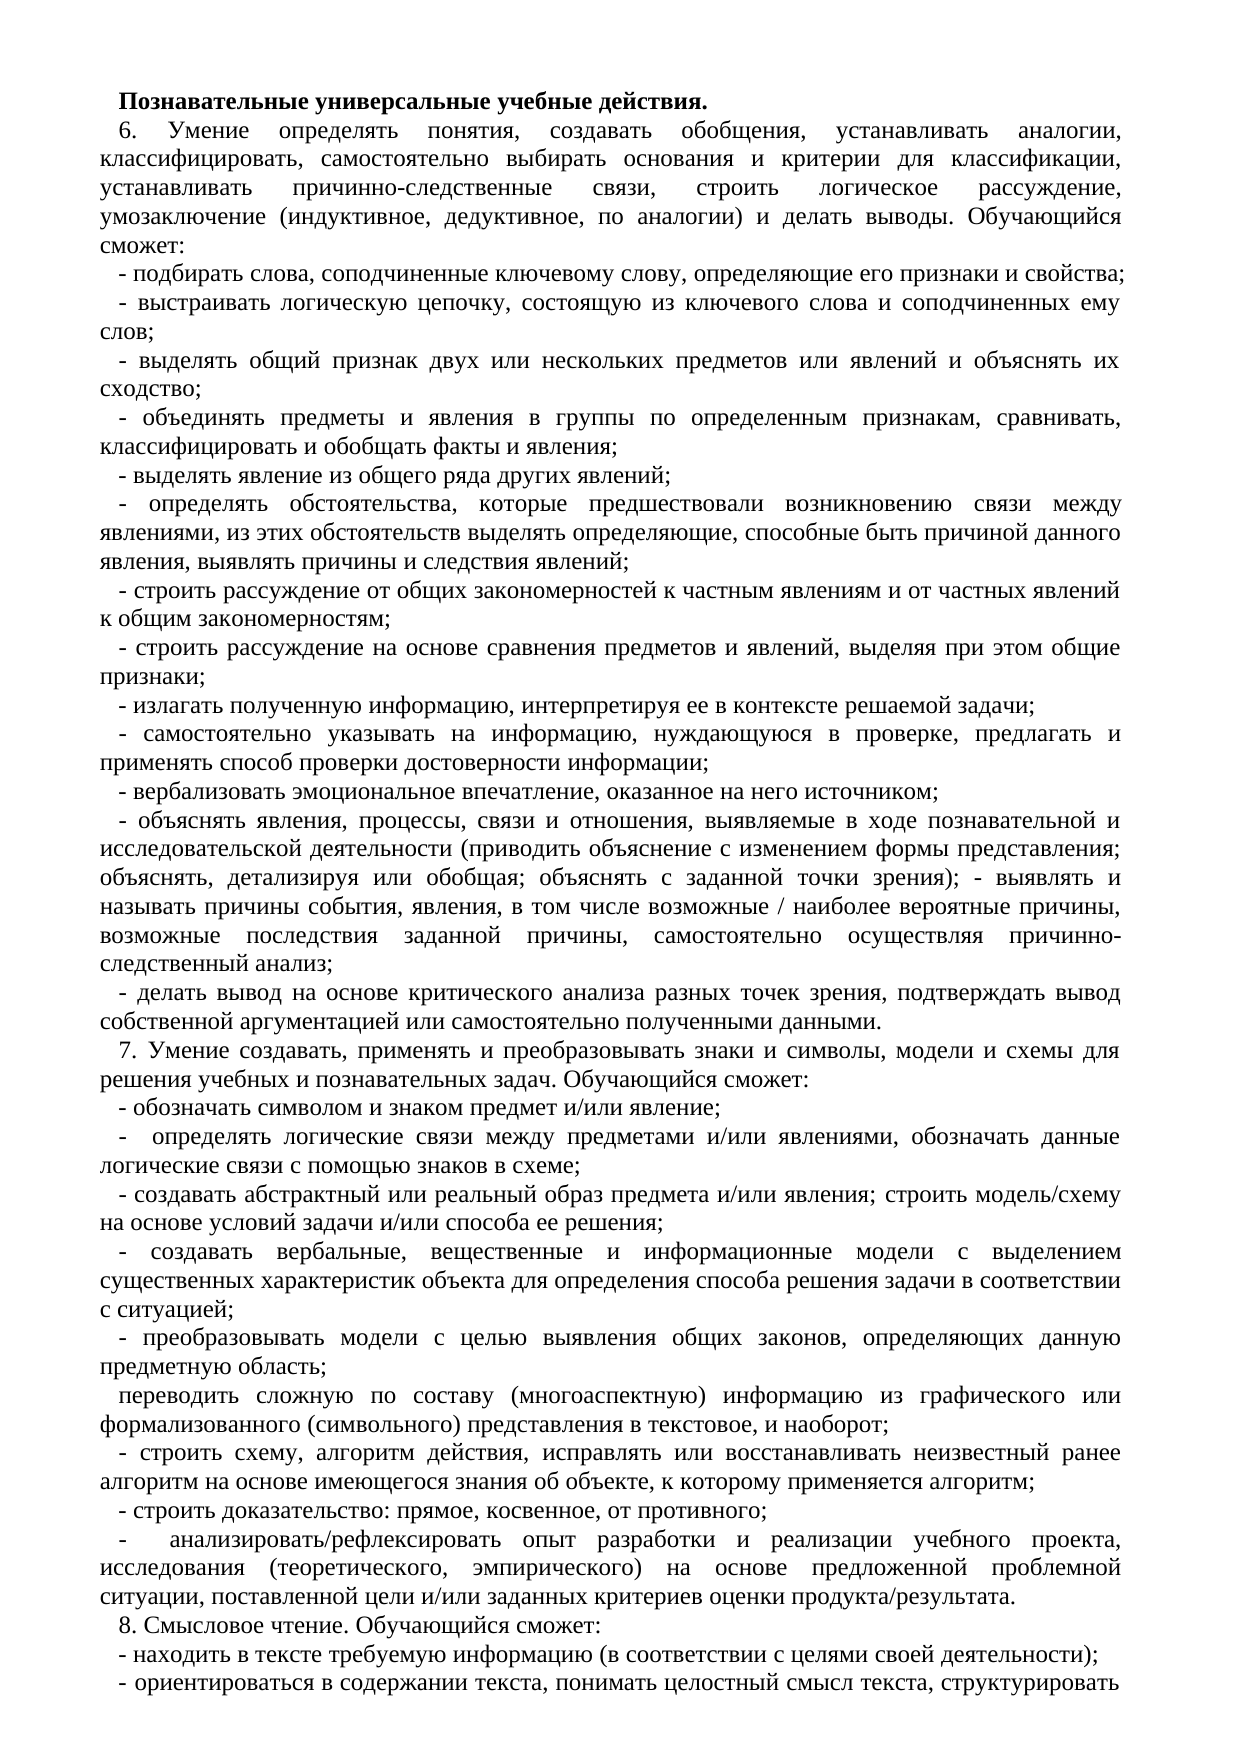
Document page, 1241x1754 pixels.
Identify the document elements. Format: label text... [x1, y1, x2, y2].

list выстраивать логическую цепочку, состоящую из ключевого слова и соподчиненных ему слов; [99, 287, 1121, 345]
list Умение определять понятия, создавать обобщения, устанавливать аналогии, классифицировать, самостоятельно выбирать основания и критерии для классификации, устанавливать причинно-следственные связи, строить логическое рассуждение, умозаключение (индуктивное, дедуктивное, по аналогии) и делать выводы. Обучающийся сможет: [99, 115, 1122, 258]
list строить доказательство: прямое, косвенное, от противного; [118, 1495, 1180, 1524]
list делать вывод на основе критического анализа разных точек зрения, подтверждать вывод собственной аргументацией или самостоятельно полученными данными. [99, 977, 1122, 1035]
list анализировать/рефлексировать опыт разработки и реализации учебного проекта, исследования (теоретического, эмпирического) на основе предложенной проблемной ситуации, поставленной цели и/или заданных критериев оценки продукта/результата. [99, 1524, 1121, 1610]
list строить схему, алгоритм действия, исправлять или восстанавливать неизвестный ранее алгоритм на основе имеющегося знания об объекте, к которому применяется алгоритм; [99, 1437, 1121, 1495]
list объяснять явления, процессы, связи и отношения, выявляемые в ходе познавательной и исследовательской деятельности (приводить объяснение с изменением формы представления; объяснять, детализируя или обобщая; объяснять с заданной точки зрения); - выявлять и называть причины события, явления, в том числе возможные / наиболее вероятные причины, возможные последствия заданной причины, самостоятельно осуществляя причинно- следственный анализ; [99, 805, 1122, 977]
list строить рассуждение от общих закономерностей к частным явлениям и от частных явлений к общим закономерностям; [99, 575, 1121, 632]
list вербализовать эмоциональное впечатление, оказанное на него источником; [118, 776, 1180, 805]
list Смысловое чтение. Обучающийся сможет: [118, 1610, 1180, 1639]
list создавать вербальные, вещественные и информационные модели с выделением существенных характеристик объекта для определения способа решения задачи в соответствии с ситуацией; [99, 1236, 1122, 1322]
list объединять предметы и явления в группы по определенным признакам, сравнивать, классифицировать и обобщать факты и явления; [99, 402, 1122, 460]
list преобразовывать модели с целью выявления общих законов, определяющих данную предметную область; [99, 1322, 1121, 1380]
list создавать абстрактный или реальный образ предмета и/или явления; строить модель/схему на основе условий задачи и/или способа ее решения; [99, 1179, 1121, 1236]
list выделять явление из общего ряда других явлений; [118, 460, 1180, 488]
list ориентироваться в содержании текста, понимать целостный смысл текста, структурировать [118, 1667, 1180, 1696]
text переводить сложную по составу (многоаспектную) информацию из графического или формализованного (символьного) представления в текстовое, и наоборот; [99, 1380, 1121, 1437]
list строить рассуждение на основе сравнения предметов и явлений, выделяя при этом общие признаки; [99, 632, 1121, 690]
list самостоятельно указывать на информацию, нуждающуюся в проверке, предлагать и применять способ проверки достоверности информации; [99, 718, 1121, 776]
list подбирать слова, соподчиненные ключевому слову, определяющие его признаки и свойства; [118, 258, 1180, 287]
list выделять общий признак двух или нескольких предметов или явлений и объяснять их сходство; [99, 345, 1121, 402]
list Умение создавать, применять и преобразовывать знаки и символы, модели и схемы для решения учебных и познавательных задач. Обучающийся сможет: [99, 1035, 1121, 1092]
list обозначать символом и знаком предмет и/или явление; [118, 1092, 1180, 1121]
list находить в тексте требуемую информацию (в соответствии с целями своей деятельности); [118, 1639, 1180, 1667]
list определять логические связи между предметами и/или явлениями, обозначать данные логические связи с помощью знаков в схеме; [99, 1121, 1121, 1179]
list излагать полученную информацию, интерпретируя ее в контексте решаемой задачи; [118, 690, 1180, 718]
list определять обстоятельства, которые предшествовали возникновению связи между явлениями, из этих обстоятельств выделять определяющие, способные быть причиной данного явления, выявлять причины и следствия явлений; [99, 488, 1122, 575]
subtitle Познавательные универсальные учебные действия. [118, 86, 1180, 115]
